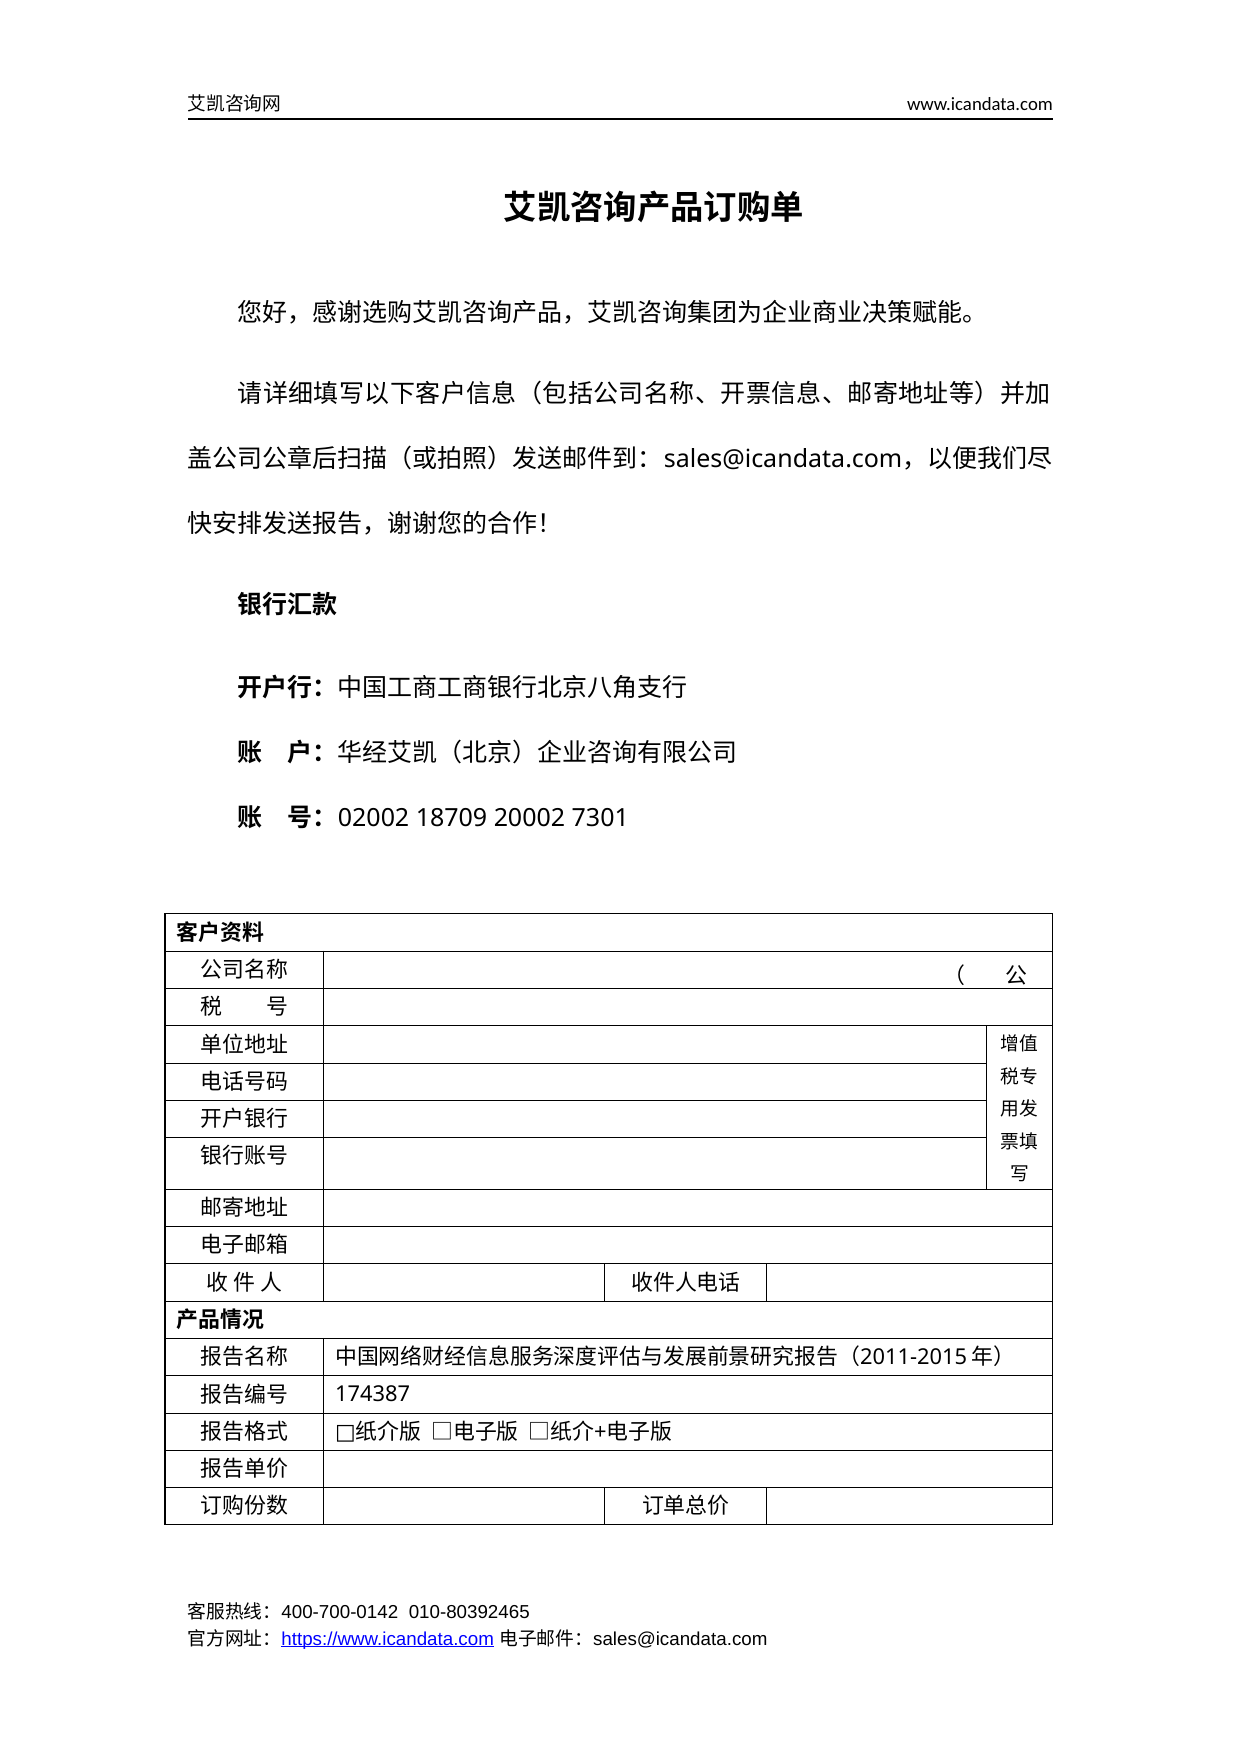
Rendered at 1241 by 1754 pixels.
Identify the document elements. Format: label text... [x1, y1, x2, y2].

text 您好，感谢选购艾凯咨询产品，艾凯咨询集团为企业商业决策赋能。 [187, 278, 1053, 343]
text 开户行：中国工商工商银行北京八角支行 [187, 653, 1053, 718]
table_cell [324, 1264, 604, 1301]
table_cell 中国网络财经信息服务深度评估与发展前景研究报告（2011-2015年） [324, 1339, 1052, 1375]
table_cell 电子邮箱 [166, 1227, 323, 1263]
table_cell 报告编号 [166, 1376, 323, 1412]
text 账 号：02002 18709 20002 7301 [187, 783, 1053, 848]
table_cell 报告格式 [166, 1414, 323, 1450]
table_cell 邮寄地址 [166, 1190, 323, 1226]
table_cell [324, 952, 1052, 988]
table_cell 产品情况 [166, 1302, 1052, 1338]
table_cell [324, 1026, 986, 1062]
table_cell [324, 1451, 1052, 1487]
text 账 户：华经艾凯（北京）企业咨询有限公司 [187, 718, 1053, 783]
table_cell [767, 1488, 1052, 1524]
table_cell [324, 1064, 986, 1100]
table_cell 收 件 人 [166, 1264, 323, 1301]
table_cell 报告单价 [166, 1451, 323, 1487]
table_cell 单位地址 [166, 1026, 323, 1062]
text 请详细填写以下客户信息（包括公司名称、开票信息、邮寄地址等）并加盖公司公章后扫描（或拍照）发送邮件到：sales@icandata.com，以便我们尽快安排发送报告，谢谢您的合作！ [187, 359, 1053, 554]
table_cell 收件人电话 [605, 1264, 766, 1301]
table_cell 订购份数 [166, 1488, 323, 1524]
table_cell 银行账号 [166, 1138, 323, 1189]
table_cell 开户银行 [166, 1101, 323, 1137]
table_cell 增值税专用发票填写 [987, 1026, 1052, 1189]
table_cell [324, 1488, 604, 1524]
table_cell [767, 1264, 1052, 1301]
table_cell 公司名称 [166, 952, 323, 988]
table_header 客户资料 [166, 914, 1052, 951]
text 银行汇款 [187, 570, 1053, 635]
table_cell [324, 1101, 986, 1137]
table_cell 174387 [324, 1376, 1052, 1412]
table_cell [324, 1227, 1052, 1263]
table_cell □纸介版 □电子版 □纸介+电子版 [324, 1414, 1052, 1450]
table_cell 报告名称 [166, 1339, 323, 1375]
table_cell 税 号 [166, 989, 323, 1025]
text 艾凯咨询产品订购单 [187, 172, 1053, 237]
table_cell [324, 989, 1052, 1025]
table_cell [324, 1190, 1052, 1226]
table_cell 订单总价 [605, 1488, 766, 1524]
table_cell [324, 1138, 986, 1189]
table_cell 电话号码 [166, 1064, 323, 1100]
